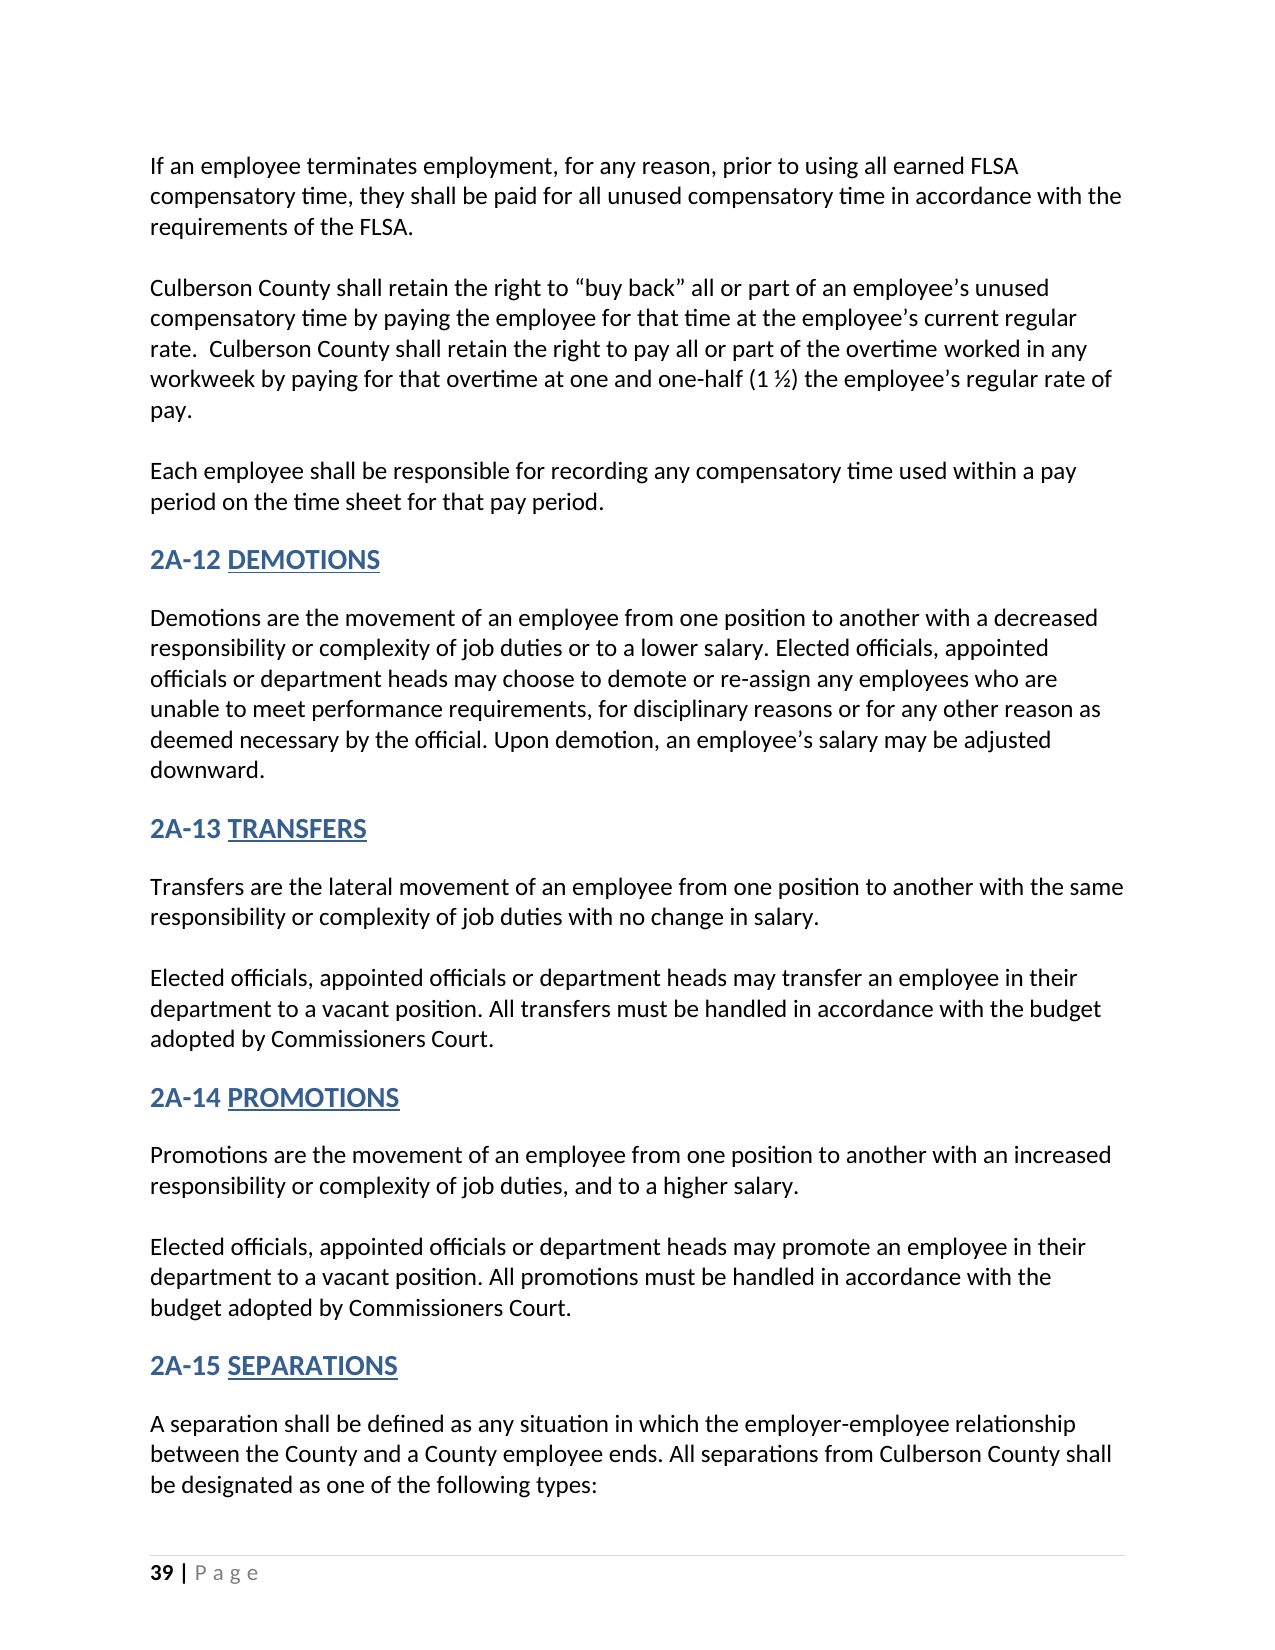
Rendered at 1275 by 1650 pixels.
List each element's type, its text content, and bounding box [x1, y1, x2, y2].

text Promotions are the movement of an employee from one position to another with an increased responsibility or complexity of job duties, and to a higher salary. [150, 1139, 1125, 1200]
text Elected officials, appointed officials or department heads may promote an employee in their department to a vacant position. All promotions must be handled in accordance with the budget adopted by Commissioners Court. [150, 1231, 1125, 1322]
text Elected officials, appointed officials or department heads may transfer an employee in their department to a vacant position. All transfers must be handled in accordance with the budget adopted by Commissioners Court. [150, 962, 1125, 1054]
text Culberson County shall retain the right to “buy back” all or part of an employee’s unused compensatory time by paying the employee for that time at the employee’s current regular rate. Culberson County shall retain the right to pay all or part of the overtime worked in any workweek by paying for that overtime at one and one-half (1 ½) the employee’s regular rate of pay. [150, 272, 1125, 425]
text Each employee shall be responsible for recording any compensatory time used within a pay period on the time sheet for that pay period. [150, 455, 1125, 516]
subtitle 2A-14 PROMOTIONS [150, 1079, 1125, 1114]
subtitle 2A-12 DEMOTIONS [150, 541, 1125, 577]
text Demotions are the movement of an employee from one position to another with a decreased responsibility or complexity of job duties or to a lower salary. Elected officials, appointed officials or department heads may choose to demote or re-assign any employees who are unable to meet performance requirements, for disciplinary reasons or for any other reason as deemed necessary by the official. Upon demotion, an employee’s salary may be adjusted downward. [150, 602, 1125, 785]
subtitle 2A-13 TRANSFERS [150, 810, 1125, 846]
text Transfers are the lateral movement of an employee from one position to another with the same responsibility or complexity of job duties with no change in salary. [150, 871, 1125, 932]
text A separation shall be defined as any situation in which the employer-employee relationship between the County and a County employee ends. All separations from Culberson County shall be designated as one of the following types: [150, 1408, 1125, 1500]
subtitle 2A-15 SEPARATIONS [150, 1347, 1125, 1383]
text If an employee terminates employment, for any reason, prior to using all earned FLSA compensatory time, they shall be paid for all unused compensatory time in accordance with the requirements of the FLSA. [150, 150, 1125, 242]
